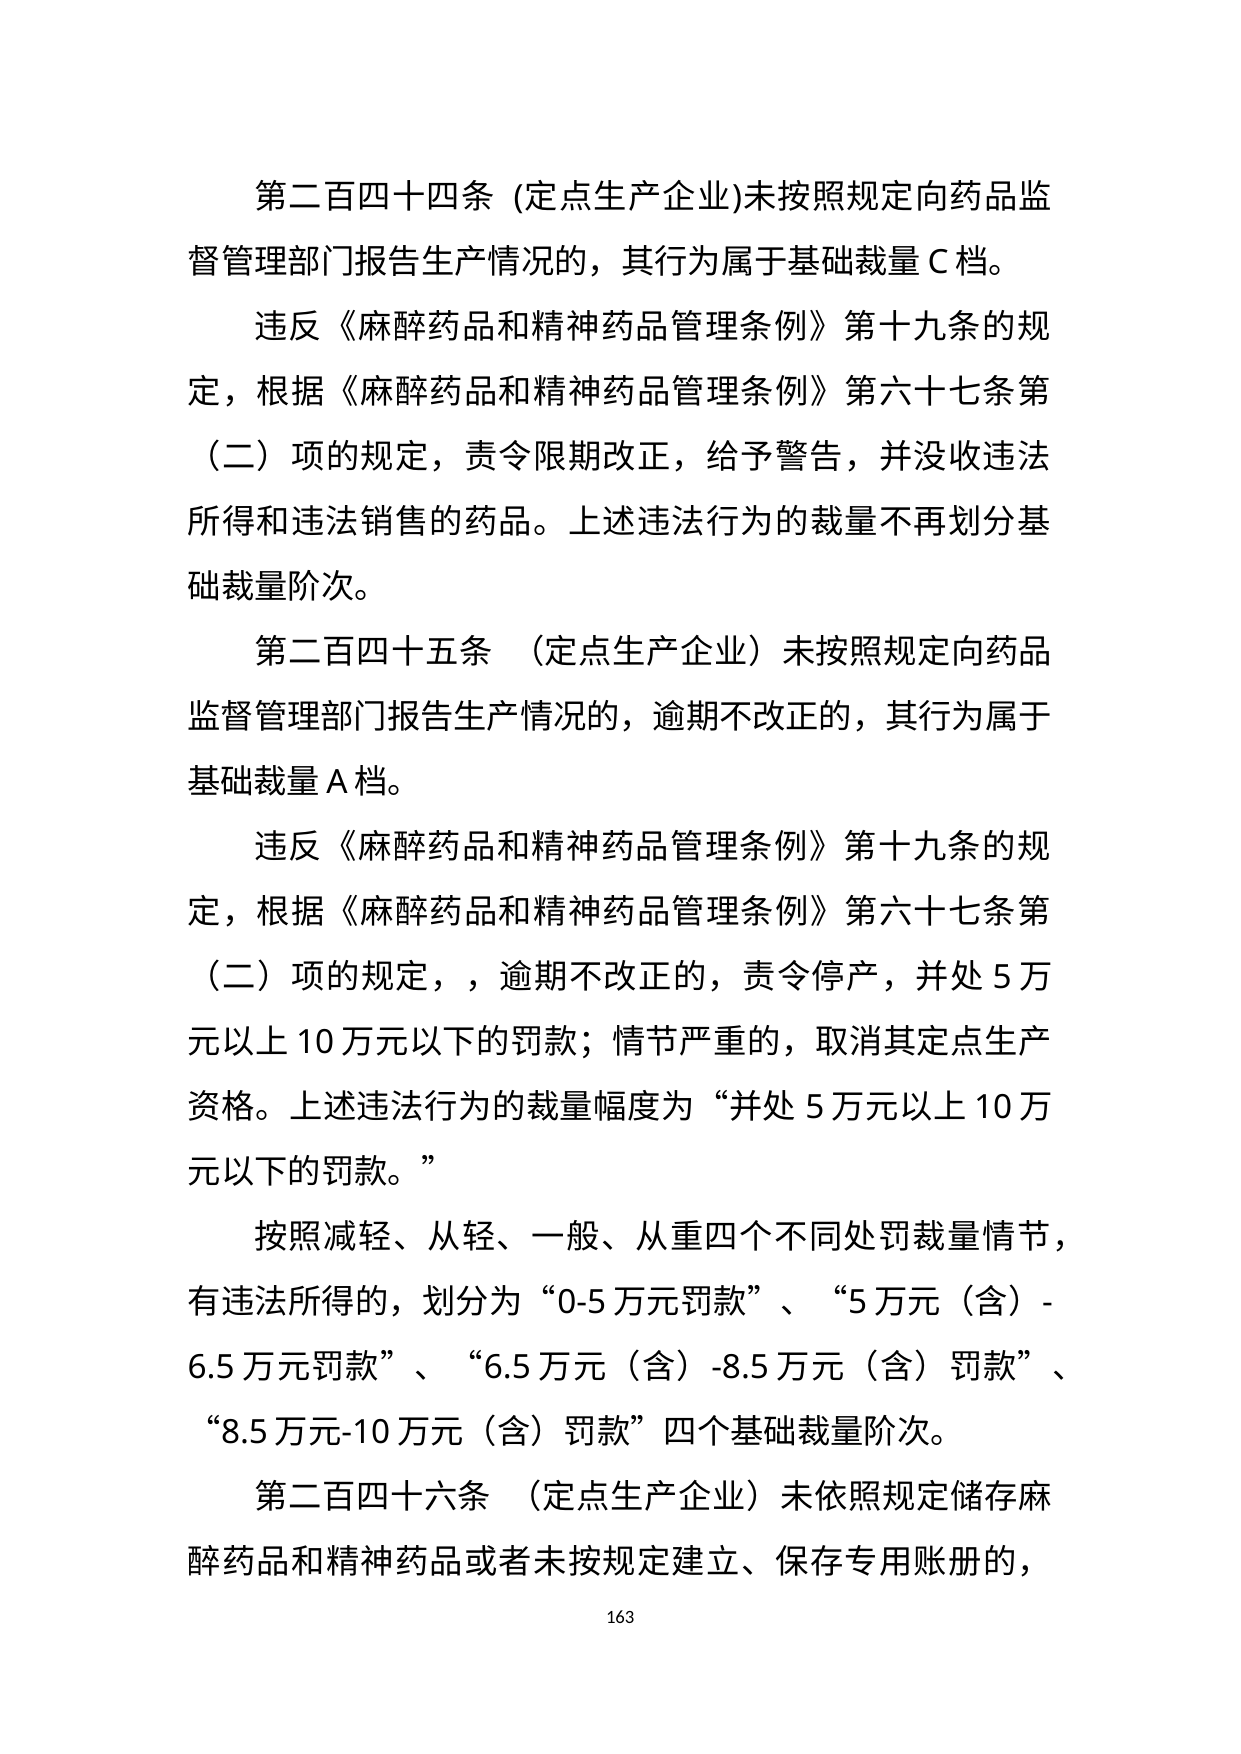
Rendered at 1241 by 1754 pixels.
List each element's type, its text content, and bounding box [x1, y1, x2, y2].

text 按照减轻、从轻、一般、从重四个不同处罚裁量情节，有违法所得的，划分为“0-5万元罚款”、“5万元（含）-6.5万元罚款”、“6.5万元（含）-8.5万元（含）罚款”、“8.5万元-10万元（含）罚款”四个基础裁量阶次。 [187, 1202, 1053, 1462]
text 违反《麻醉药品和精神药品管理条例》第十九条的规定，根据《麻醉药品和精神药品管理条例》第六十七条第（二）项的规定，责令限期改正，给予警告，并没收违法所得和违法销售的药品。上述违法行为的裁量不再划分基础裁量阶次。 [187, 292, 1053, 617]
text 第二百四十四条 (定点生产企业)未按照规定向药品监督管理部门报告生产情况的，其行为属于基础裁量C档。 [187, 162, 1053, 292]
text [187, 1462, 1053, 1592]
text 第二百四十五条 （定点生产企业）未按照规定向药品监督管理部门报告生产情况的，逾期不改正的，其行为属于基础裁量A档。 [187, 617, 1053, 812]
text 违反《麻醉药品和精神药品管理条例》第十九条的规定，根据《麻醉药品和精神药品管理条例》第六十七条第（二）项的规定，，逾期不改正的，责令停产，并处5万元以上10万元以下的罚款；情节严重的，取消其定点生产资格。上述违法行为的裁量幅度为“并处5万元以上10万元以下的罚款。” [187, 812, 1053, 1202]
